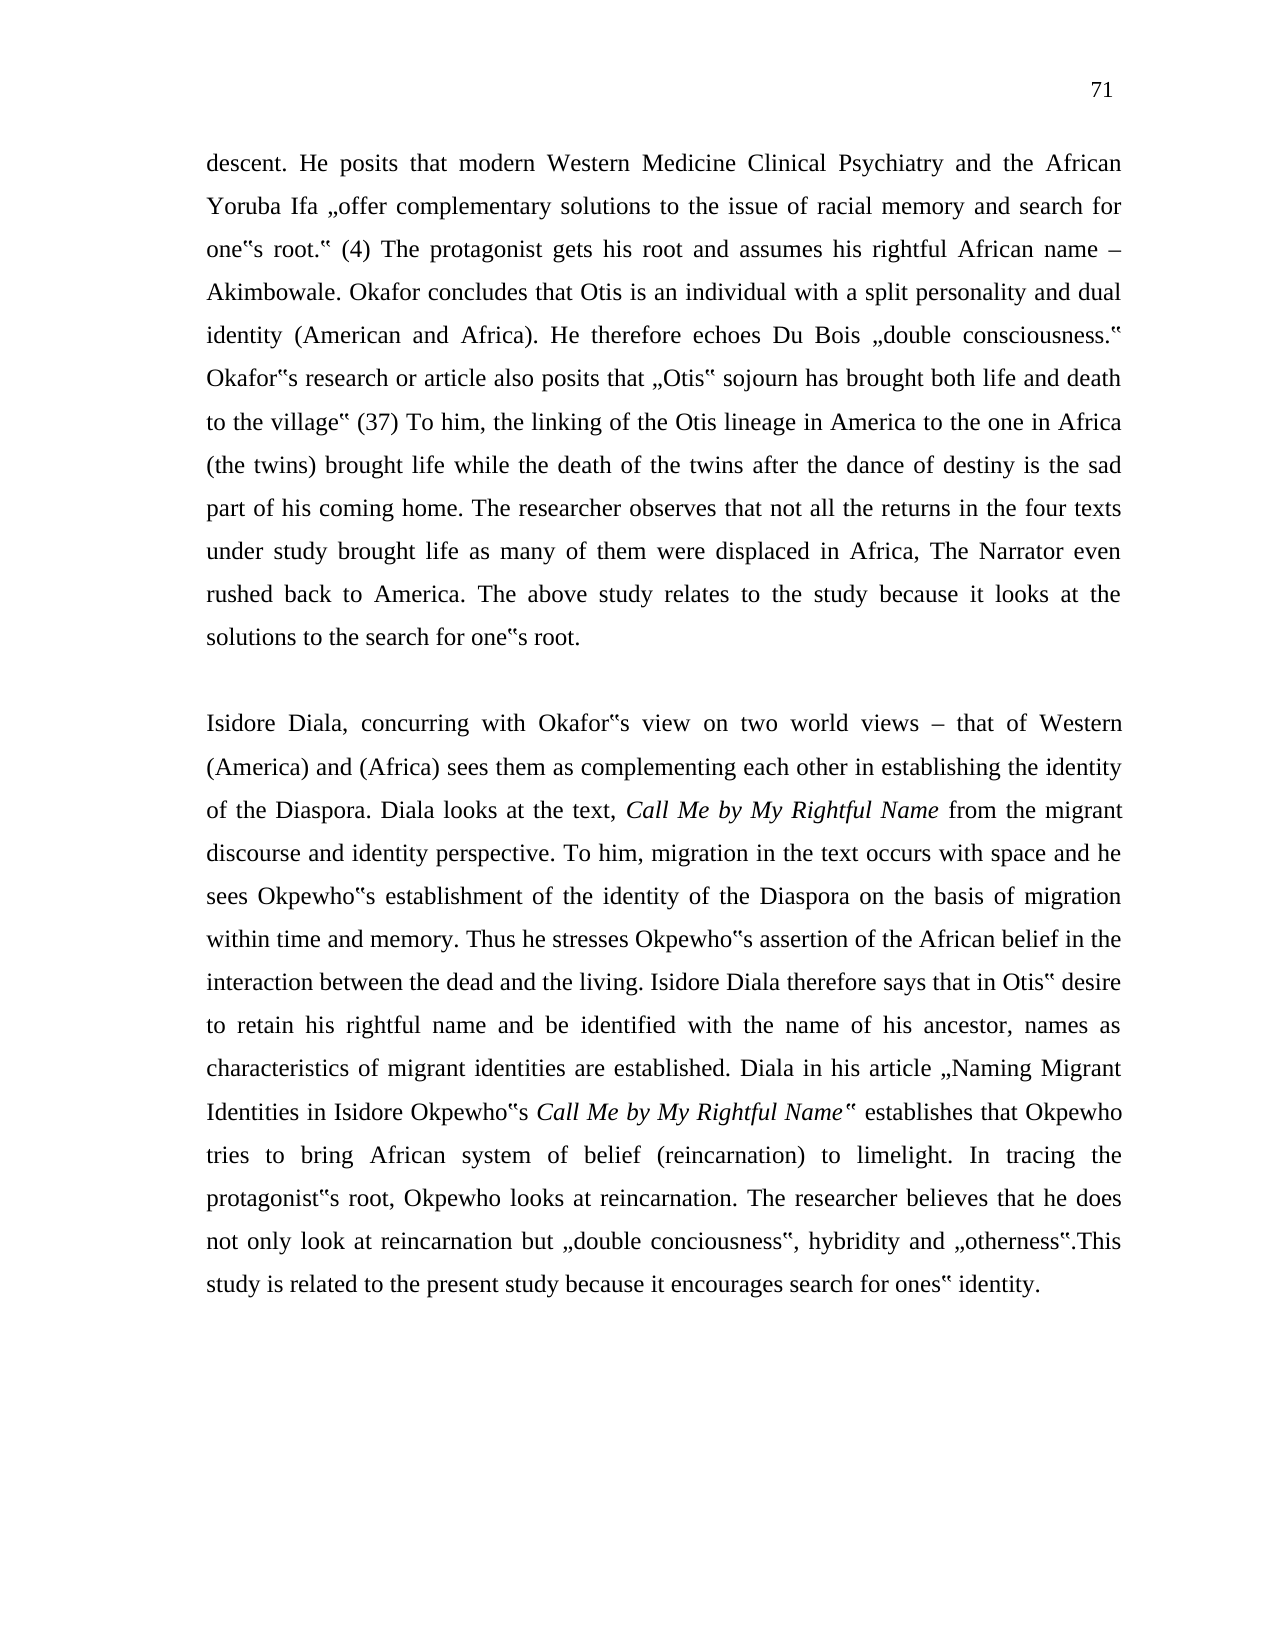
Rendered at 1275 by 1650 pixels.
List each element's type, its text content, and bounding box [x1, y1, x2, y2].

text descent. He posits that modern Western Medicine Clinical Psychiatry and the African Yoruba Ifa „offer complementary solutions to the issue of racial memory and search for one‟s root.‟ (4) The protagonist gets his root and assumes his rightful African name – Akimbowale. Okafor concludes that Otis is an individual with a split personality and dual identity (American and Africa). He therefore echoes Du Bois „double consciousness.‟ Okafor‟s research or article also posits that „Otis‟ sojourn has brought both life and death to the village‟ (37) To him, the linking of the Otis lineage in America to the one in Africa (the twins) brought life while the death of the twins after the dance of destiny is the sad part of his coming home. The researcher observes that not all the returns in the four texts under study brought life as many of them were displaced in Africa, The Narrator even rushed back to America. The above study relates to the study because it looks at the solutions to the search for one‟s root. [206, 148, 1122, 651]
text Isidore Diala, concurring with Okafor‟s view on two world views – that of Western (America) and (Africa) sees them as complementing each other in establishing the identity of the Diaspora. Diala looks at the text, Call Me by My Rightful Name from the migrant discourse and identity perspective. To him, migration in the text occurs with space and he sees Okpewho‟s establishment of the identity of the Diaspora on the basis of migration within time and memory. Thus he stresses Okpewho‟s assertion of the African belief in the interaction between the dead and the living. Isidore Diala therefore says that in Otis‟ desire to retain his rightful name and be identified with the name of his ancestor, names as characteristics of migrant identities are established. Diala in his article „Naming Migrant Identities in Isidore Okpewho‟s Call Me by My Rightful Name‟ establishes that Okpewho tries to bring African system of belief (reincarnation) to limelight. In tracing the protagonist‟s root, Okpewho looks at reincarnation. The researcher believes that he does not only look at reincarnation but „double conciousness‟, hybridity and „otherness‟.This study is related to the present study because it encourages search for ones‟ identity. [206, 708, 1123, 1298]
